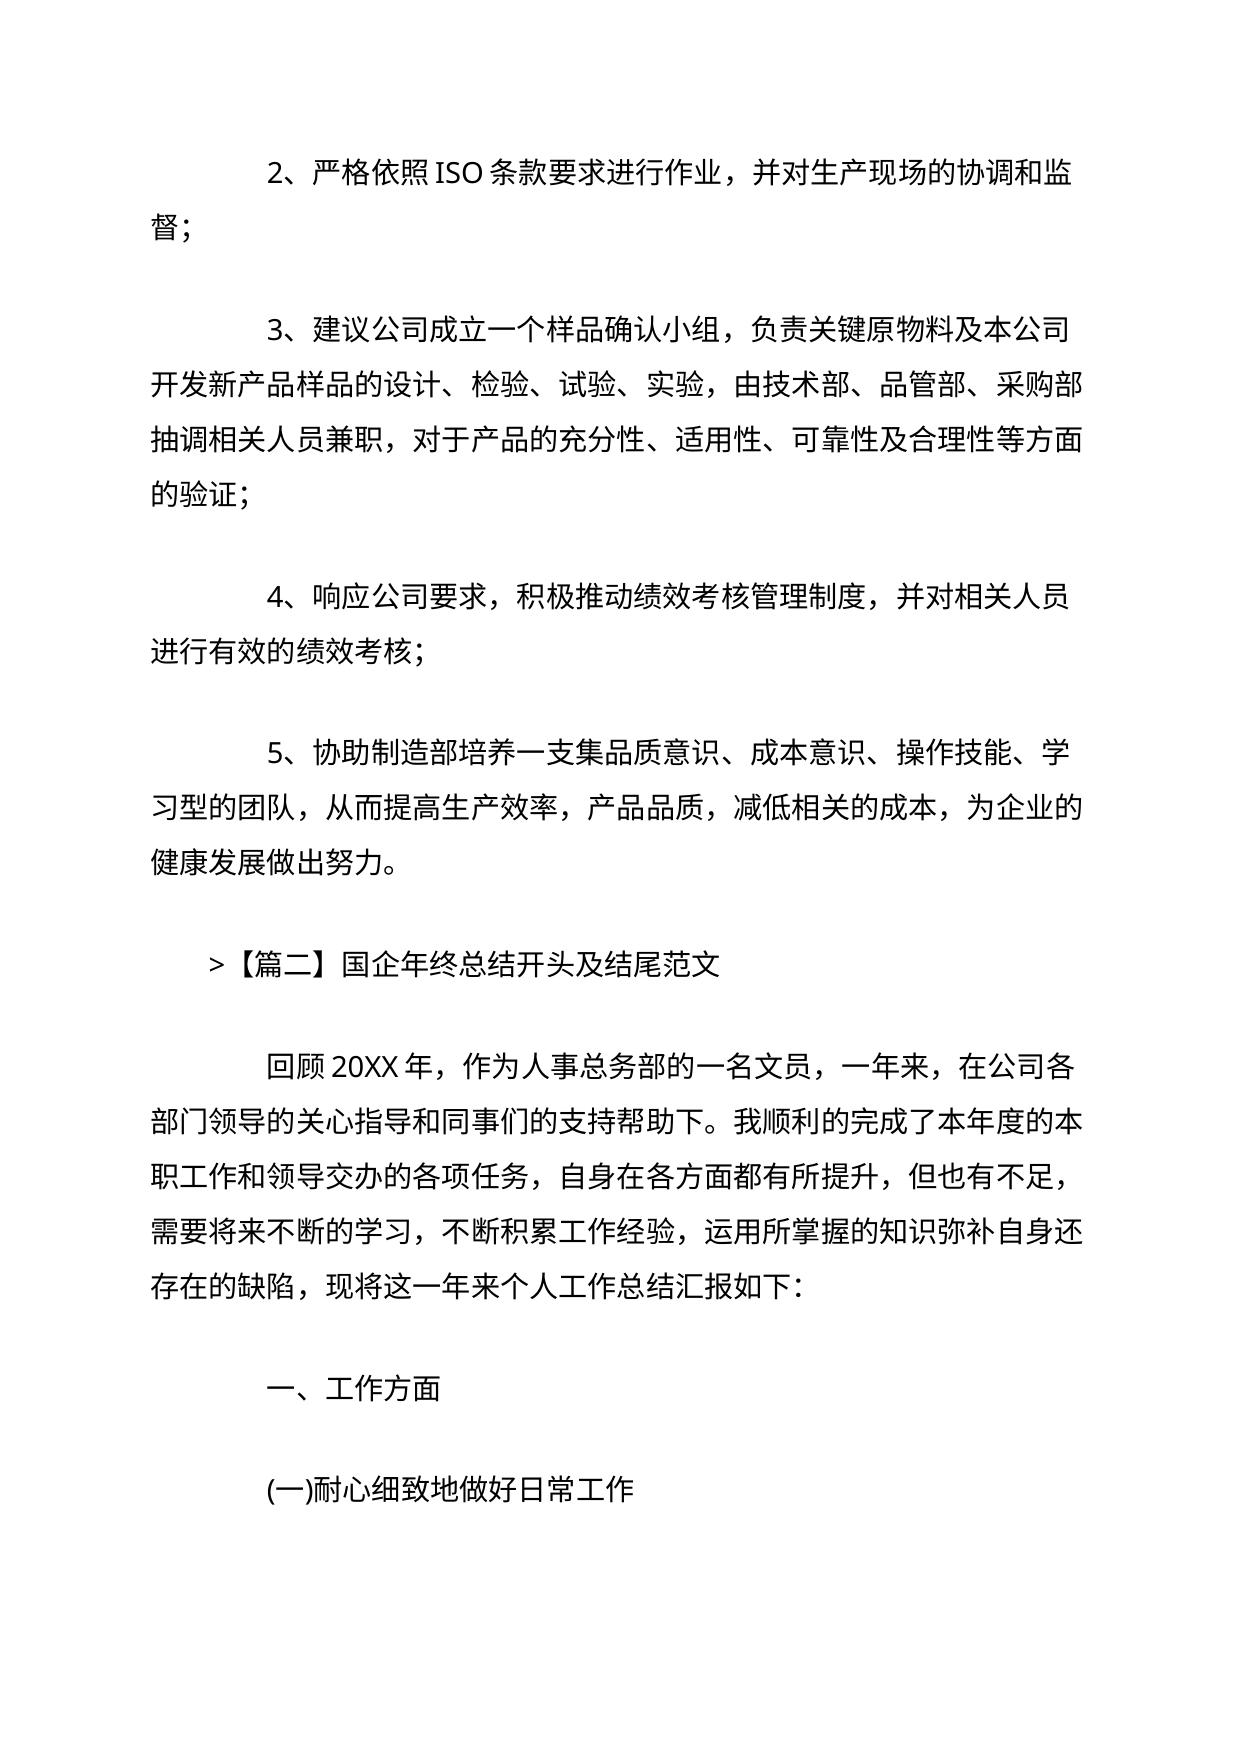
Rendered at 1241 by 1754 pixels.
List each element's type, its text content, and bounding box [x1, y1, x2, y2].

text (一)耐心细致地做好日常工作 [150, 1467, 1090, 1509]
text 回顾20XX年，作为人事总务部的一名文员，一年来，在公司各部门领导的关心指导和同事们的支持帮助下。我顺利的完成了本年度的本职工作和领导交办的各项任务，自身在各方面都有所提升，但也有不足，需要将来不断的学习，不断积累工作经验，运用所掌握的知识弥补自身还存在的缺陷，现将这一年来个人工作总结汇报如下： [150, 1044, 1090, 1306]
text 一、工作方面 [150, 1365, 1090, 1407]
text 5、协助制造部培养一支集品质意识、成本意识、操作技能、学习型的团队，从而提高生产效率，产品品质，减低相关的成本，为企业的健康发展做出努力。 [150, 730, 1090, 882]
text 3、建议公司成立一个样品确认小组，负责关键原物料及本公司开发新产品样品的设计、检验、试验、实验，由技术部、品管部、采购部抽调相关人员兼职，对于产品的充分性、适用性、可靠性及合理性等方面的验证； [150, 307, 1090, 514]
text >【篇二】国企年终总结开头及结尾范文 [150, 942, 1090, 984]
text 4、响应公司要求，积极推动绩效考核管理制度，并对相关人员进行有效的绩效考核； [150, 573, 1090, 671]
text 2、严格依照ISO条款要求进行作业，并对生产现场的协调和监督； [150, 150, 1090, 247]
